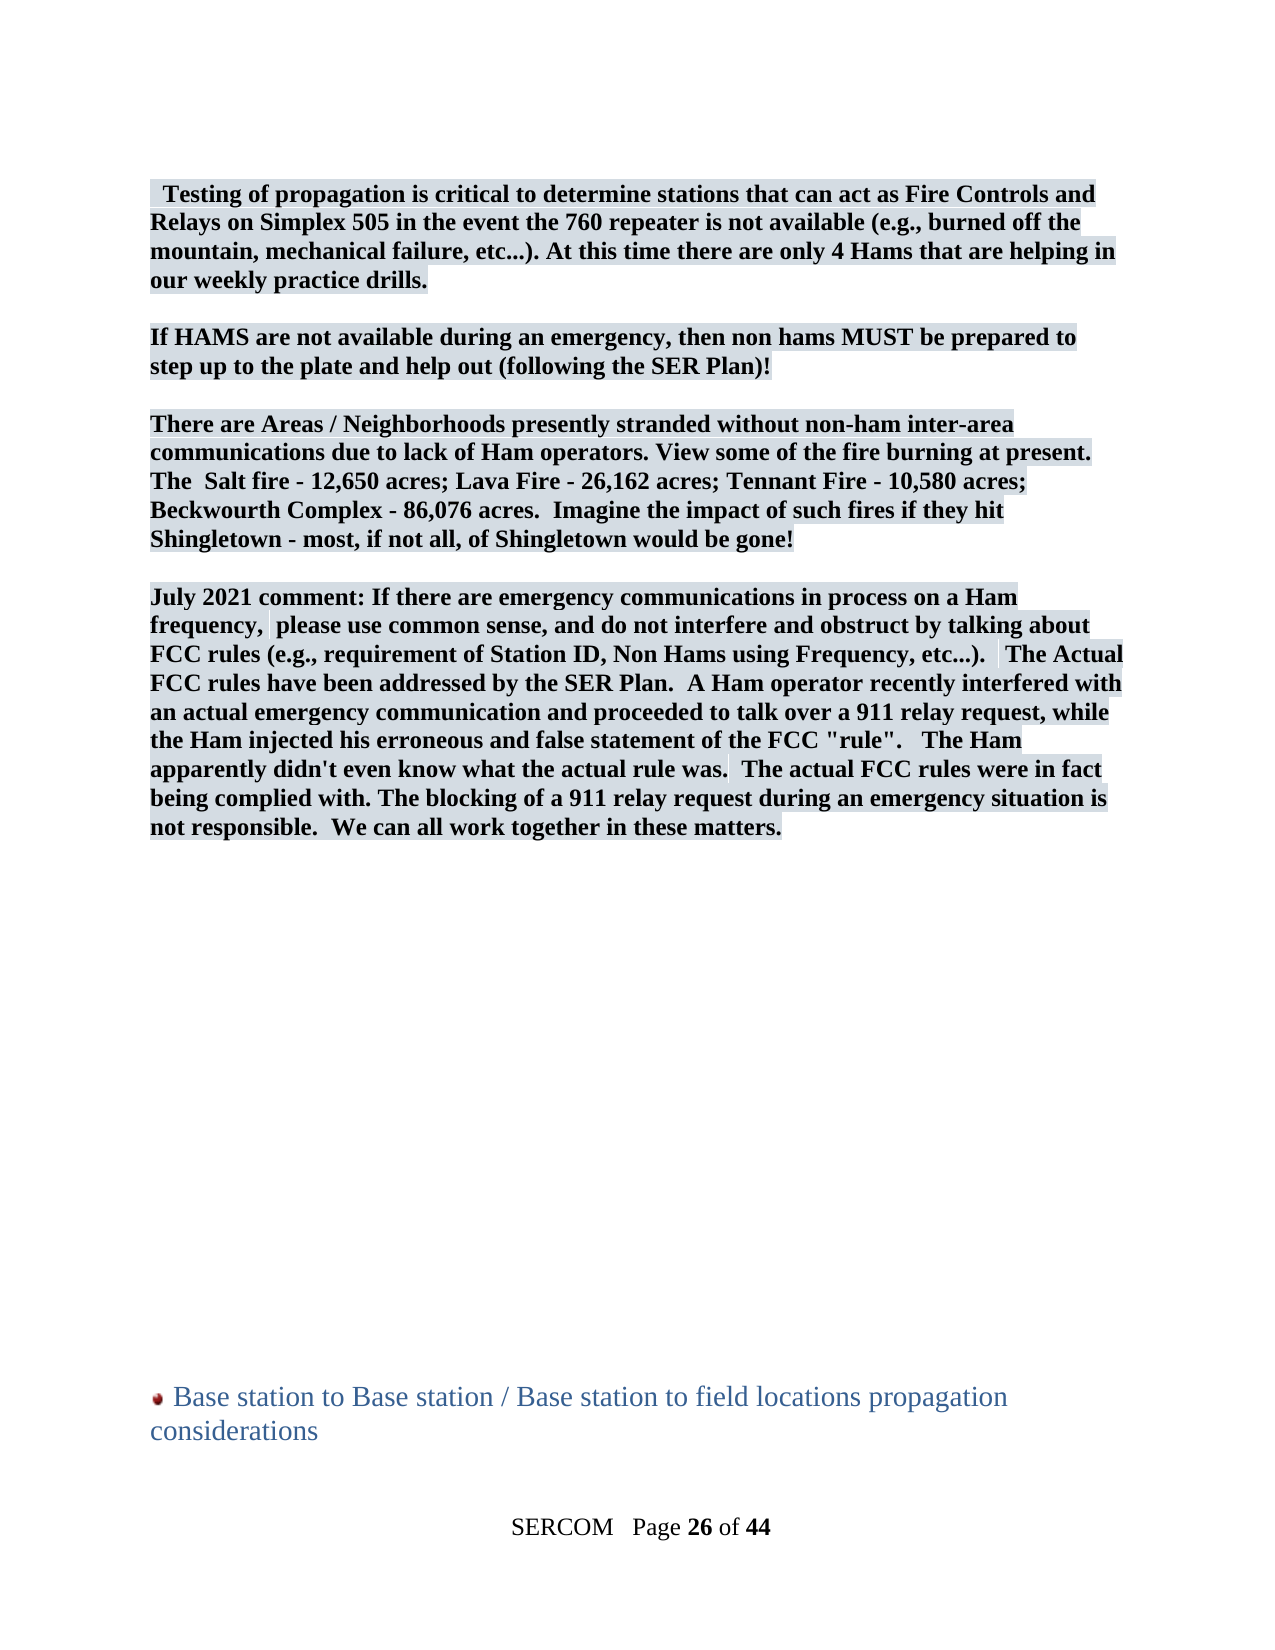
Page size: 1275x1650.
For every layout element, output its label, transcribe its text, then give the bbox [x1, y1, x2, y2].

text July 2021 comment: If there are emergency communications in process on a Ham frequency, please use common sense, and do not interfere and obstruct by talking about FCC rules (e.g., requirement of Station ID, Non Hams using Frequency, etc...). The Actual FCC rules have been addressed by the SER Plan. A Ham operator recently interfered with an actual emergency communication and proceeded to talk over a 911 relay request, while the Ham injected his erroneous and false statement of the FCC "rule". The Ham apparently didn't even know what the actual rule was. The actual FCC rules were in fact being complied with. The blocking of a 911 relay request during an emergency situation is not responsible. We can all work together in these matters. [782, 582, 1125, 840]
text Testing of propagation is critical to determine stations that can act as Fire Controls and Relays on Simplex 505 in the event the 760 repeater is not available (e.g., burned off the mountain, mechanical failure, etc...). At this time there are only 4 Hams that are helping in our weekly practice drills. [346, 179, 1125, 294]
text There are Areas / Neighborhoods presently stranded without non-ham inter-area communications due to lack of Ham operators. View some of the fire burning at present. The Salt fire - 12,650 acres; Lava Fire - 26,162 acres; Tennant Fire - 10,580 acres; Beckwourth Complex - 86,076 acres. Imagine the impact of such fires if they hit Shingletown - most, if not all, of Shingletown would be gone! [386, 409, 1125, 552]
text If HAMS are not available during an emergency, then non hams MUST be prepared to step up to the plate and help out (following the SER Plan)! [150, 322, 1125, 380]
subtitle Base station to Base station / Base station to field locations propagation considerations [150, 1379, 1125, 1447]
picture [150, 1392, 166, 1407]
